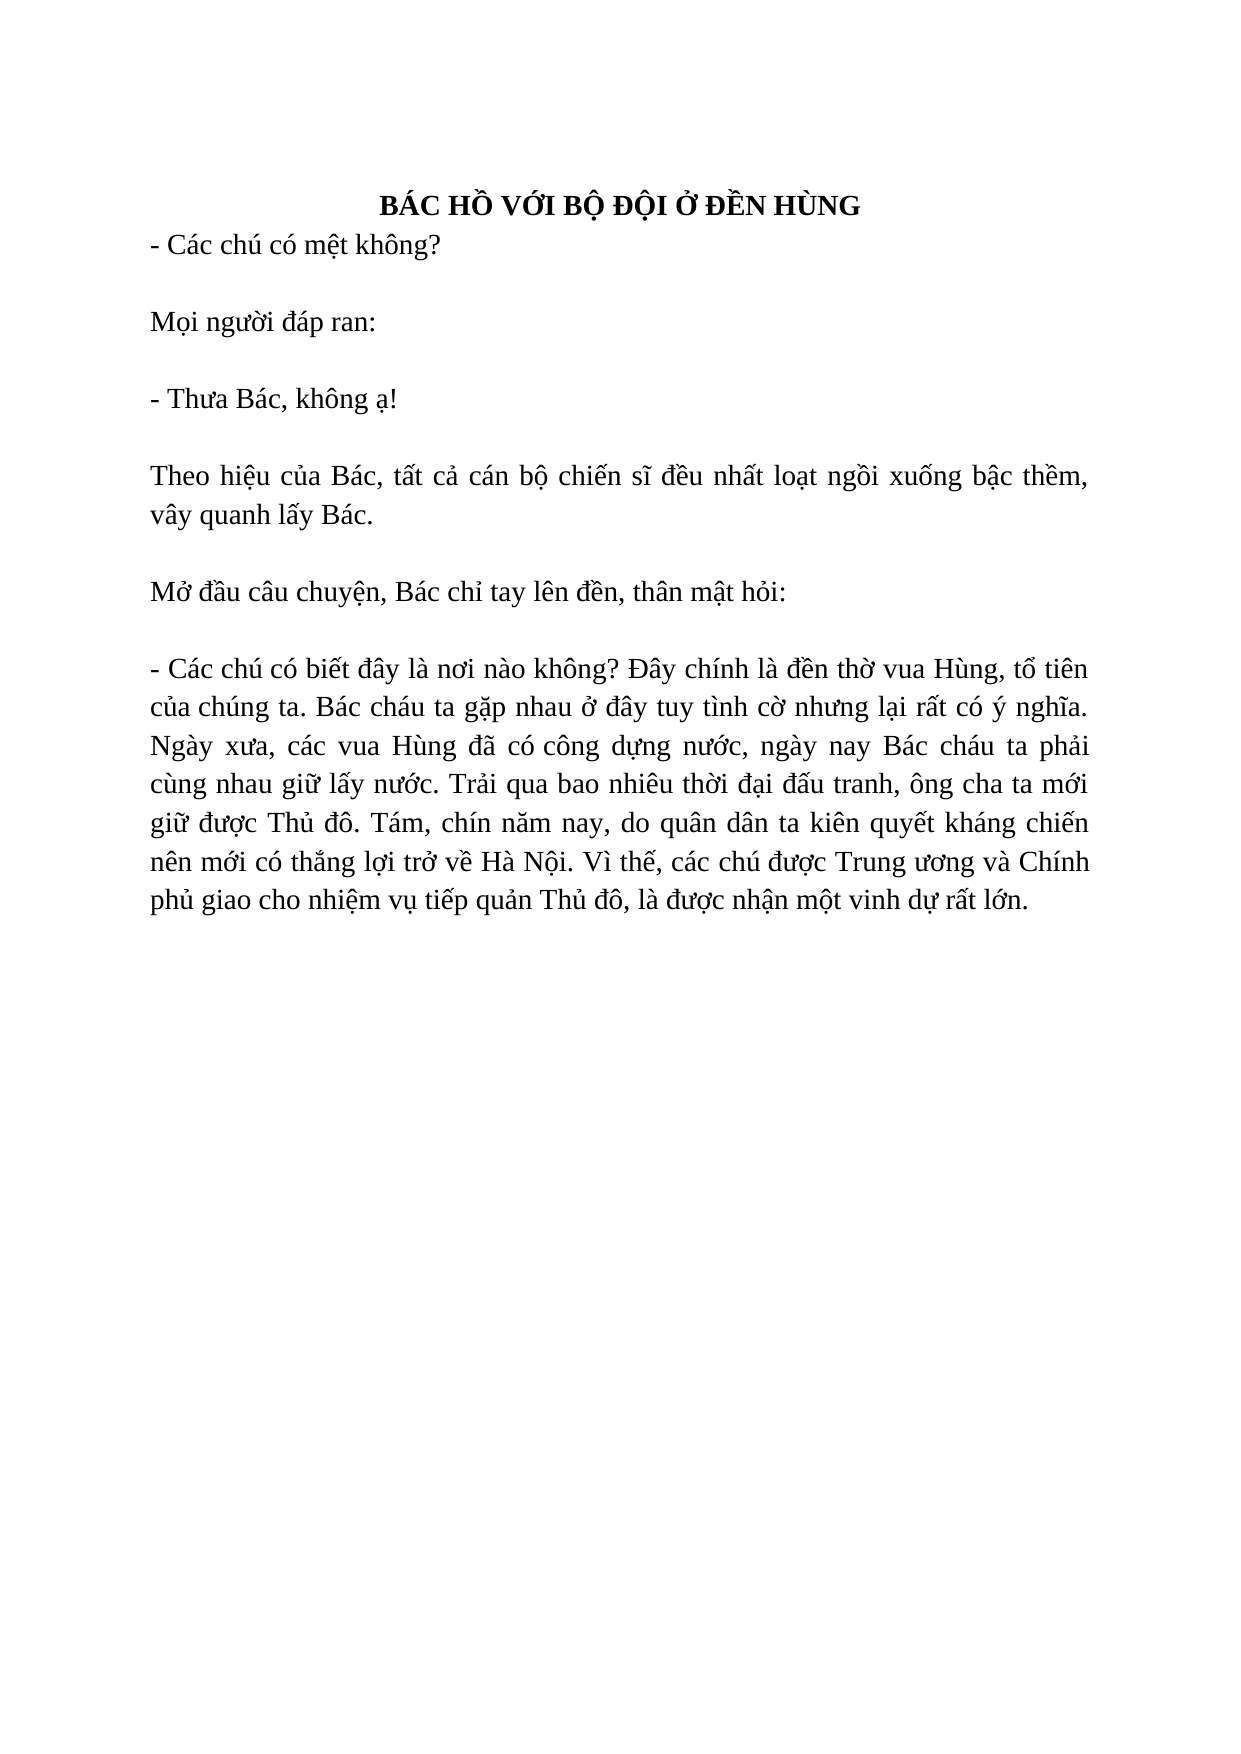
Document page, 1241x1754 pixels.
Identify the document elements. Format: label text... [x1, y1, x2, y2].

text - Các chú có mệt không? [150, 227, 1090, 261]
text Theo hiệu của Bác, tất cả cán bộ chiến sĩ đều nhất loạt ngồi xuống bậc thềm, vây quanh lấy Bác. [150, 458, 1090, 530]
text Mở đầu câu chuyện, Bác chỉ tay lên đền, thân mật hỏi: [150, 574, 1090, 607]
text - Thưa Bác, không ạ! [150, 381, 1090, 415]
text Mọi người đáp ran: [150, 304, 1090, 338]
text - Các chú có biết đây là nơi nào không? Đây chính là đền thờ vua Hùng, tổ tiên của chúng ta. Bác cháu ta gặp nhau ở đây tuy tình cờ nhưng lại rất có ý nghĩa. Ngày xưa, các vua Hùng đã có công dựng nước, ngày nay Bác cháu ta phải cùng nhau giữ lấy nước. Trải qua bao nhiêu thời đại đấu tranh, ông cha ta mới giữ được Thủ đô. Tám, chín năm nay, do quân dân ta kiên quyết kháng chiến nên mới có thắng lợi trở về Hà Nội. Vì thế, các chú được Trung ương và Chính phủ giao cho nhiệm vụ tiếp quản Thủ đô, là được nhận một vinh dự rất lớn. [150, 651, 1090, 916]
text BÁC HỒ VỚI BỘ ĐỘI Ở ĐỀN HÙNG [150, 188, 1090, 222]
